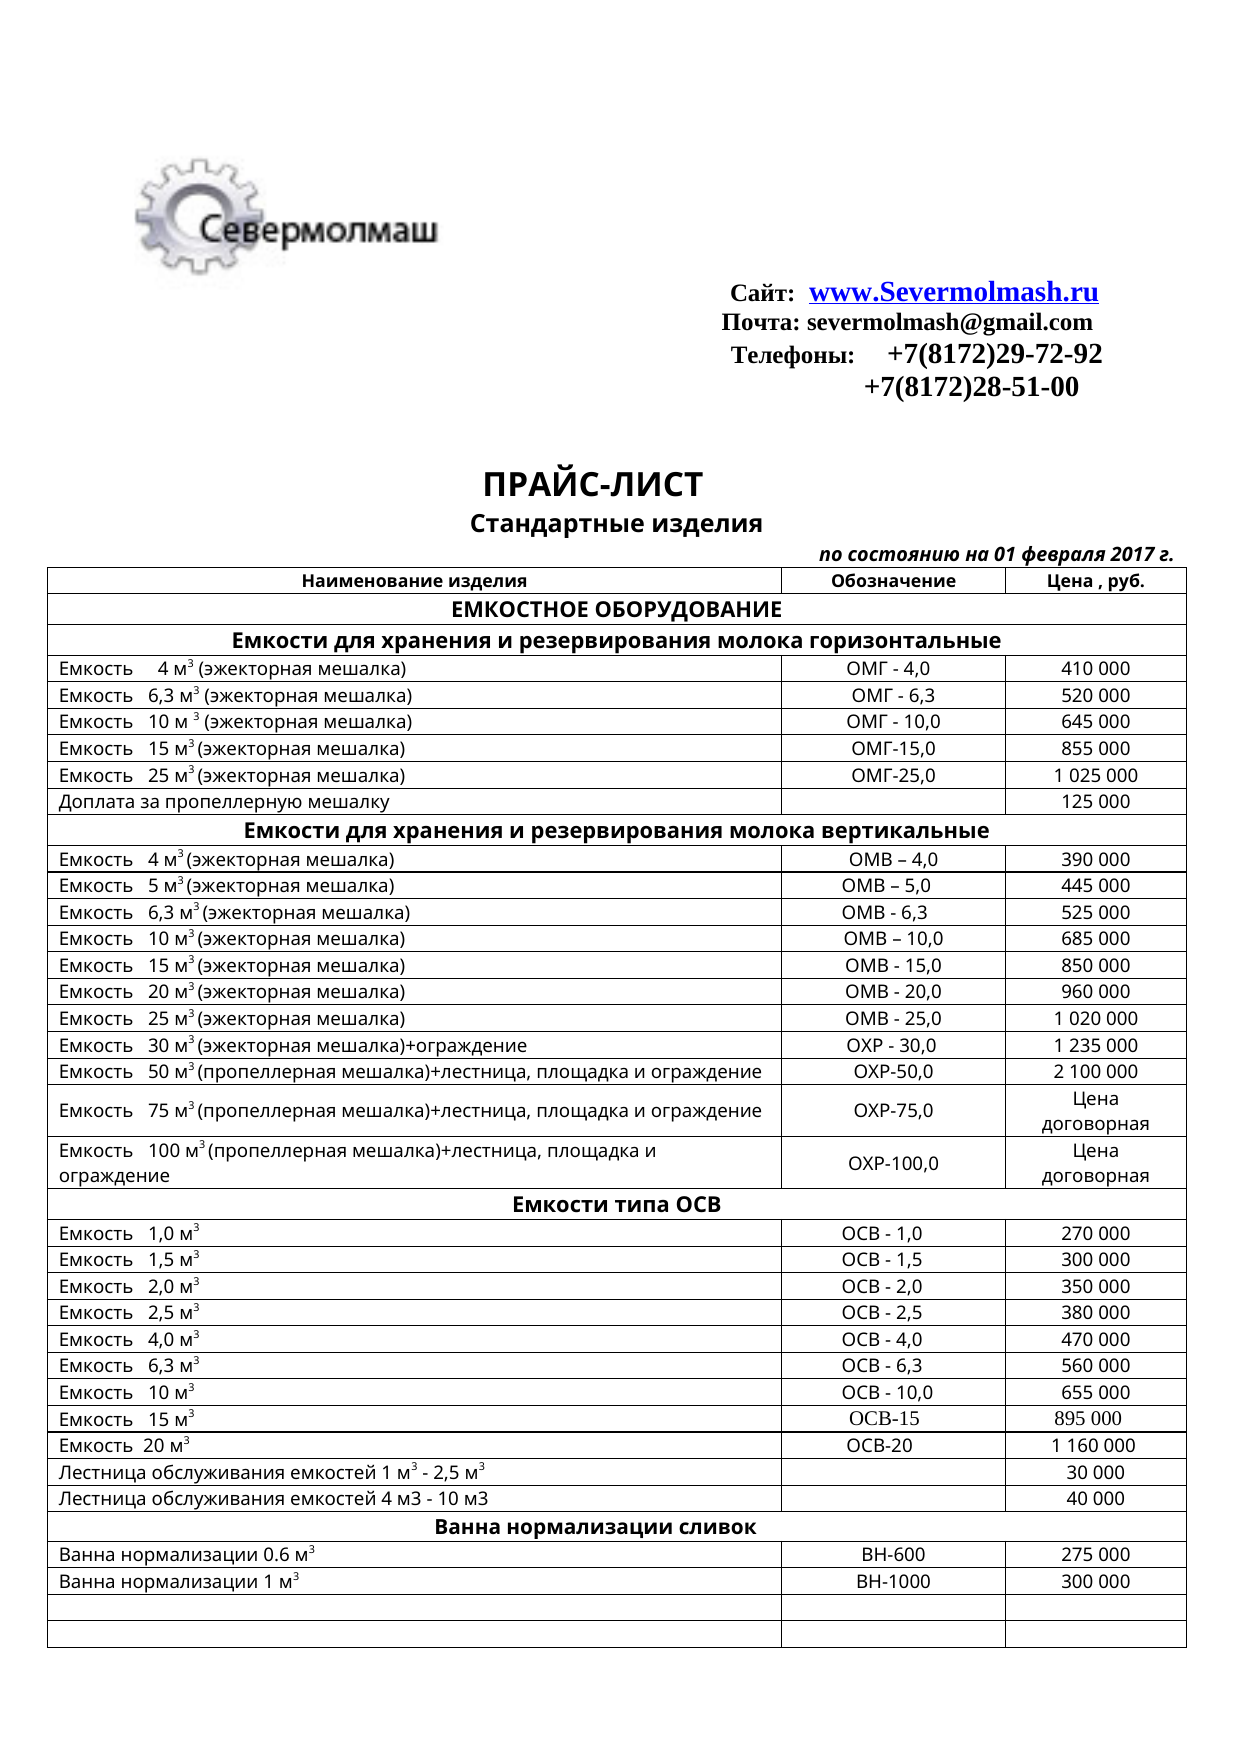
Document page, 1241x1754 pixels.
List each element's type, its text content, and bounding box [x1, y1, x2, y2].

table_cell Емкость [48, 1353, 781, 1378]
table_cell 270 000 [1006, 1220, 1186, 1246]
table_cell 1 025 000 [1006, 762, 1186, 787]
table_cell 560 000 [1006, 1353, 1186, 1378]
table_cell [782, 1486, 1005, 1511]
table_cell Емкость 25 м3 (эжекторная мешалка) [48, 1005, 781, 1031]
table_cell Емкость [48, 1379, 781, 1405]
table_cell Емкость 4 м3 (эжекторная мешалка) [48, 656, 781, 681]
picture [134, 135, 549, 301]
table_cell Емкость 10 м3 (эжекторная мешалка) [48, 926, 781, 951]
table_cell Доплата за пропеллерную мешалку [48, 789, 781, 814]
table_cell 960 000 [1006, 979, 1186, 1004]
table_cell Емкость [48, 1273, 781, 1299]
table_cell 1 235 000 [1006, 1032, 1186, 1057]
table_cell 125 000 [1006, 789, 1186, 814]
table_cell 1 020 000 [1006, 1005, 1186, 1031]
table_cell 655 000 [1006, 1379, 1186, 1405]
table_cell 300 000 [1006, 1568, 1186, 1594]
table_cell Емкость 5 м3 (эжекторная мешалка) [48, 873, 781, 898]
table_cell Ванна нормализации [48, 1568, 781, 1594]
table_cell Емкость 4 м3 (эжекторная мешалка) [48, 846, 781, 871]
table_cell Цена , руб. [1006, 568, 1186, 593]
table_cell ОСВ - 2,5 [782, 1300, 1005, 1325]
table_cell 390 000 [1006, 846, 1186, 871]
table_cell 525 000 [1006, 899, 1186, 924]
table_cell ОХР-50,0 [782, 1059, 1005, 1084]
table_cell 470 000 [1006, 1326, 1186, 1352]
table_cell ОСВ - 10,0 [782, 1379, 1005, 1405]
table_cell ОХР-75,0 [782, 1085, 1005, 1136]
table_cell Емкость 30 м3 (эжекторная мешалка)+ограждение [48, 1032, 781, 1057]
table_cell 850 000 [1006, 952, 1186, 978]
table_cell 30 000 [1006, 1459, 1186, 1484]
table_cell Емкость [48, 1326, 781, 1352]
table_cell ОХР - 30,0 [782, 1032, 1005, 1057]
table_cell ОМГ - 4,0 [782, 656, 1005, 681]
table_cell Ванна нормализации [48, 1542, 781, 1567]
table_cell Лестница обслуживания емкостей - [48, 1486, 781, 1511]
table_cell ОХР-100,0 [782, 1137, 1005, 1188]
table_cell Емкость 15 м3 (эжекторная мешалка) [48, 735, 781, 761]
table_cell Емкости для хранения и резервирования молока вертикальные [48, 815, 1186, 845]
table_cell Цена договорная [1006, 1085, 1186, 1136]
table_header Сайт: www.Severmolmash.ru Почта: severmolmash@gmail.com Телефоны: +7(8172)29-72-92 +7(8172)28-51-00 ПРАЙС-ЛИСТ Стандартные изделия [47, 49, 1186, 540]
table_cell Емкость 25 м3 (эжекторная мешалка) [48, 762, 781, 787]
table_cell 445 000 [1006, 873, 1186, 898]
table_cell 895 000 [1006, 1406, 1186, 1431]
table_cell 410 000 [1006, 656, 1186, 681]
table_cell [782, 1621, 1005, 1647]
table_cell Лестница обслуживания емкостей - [48, 1459, 781, 1484]
table_cell [48, 1595, 781, 1620]
table_cell 520 000 [1006, 682, 1186, 708]
table_cell Емкость [48, 1220, 781, 1246]
table_cell Емкость 75 м3 (пропеллерная мешалка)+лестница, площадка и ограждение [48, 1085, 781, 1136]
table_cell Емкость 10 м 3 (эжекторная мешалка) [48, 709, 781, 734]
table_cell 855 000 [1006, 735, 1186, 761]
table_cell ОМГ-15,0 [782, 735, 1005, 761]
table_cell 2 100 000 [1006, 1059, 1186, 1084]
table_cell по состоянию на 01 февраля 2017 г. [47, 540, 1186, 567]
table_cell [1006, 1621, 1186, 1647]
table_cell ОМГ - 6,3 [782, 682, 1005, 708]
table_cell Емкость 20 м3 (эжекторная мешалка) [48, 979, 781, 1004]
table_cell Емкость 15 м3 [48, 1406, 781, 1431]
table_cell Емкость 15 м3 (эжекторная мешалка) [48, 952, 781, 978]
table_cell [782, 1459, 1005, 1484]
table_cell ВН-600 [782, 1542, 1005, 1567]
table_cell Ванна нормализации сливок [48, 1512, 1186, 1541]
table_cell ОСВ - 1,5 [782, 1247, 1005, 1272]
table_cell ОСВ-20 [782, 1433, 1005, 1458]
table_cell [782, 789, 1005, 814]
table_cell Емкость 50 м3 (пропеллерная мешалка)+лестница, площадка и ограждение [48, 1059, 781, 1084]
table_cell Емкости для хранения и резервирования молока горизонтальные [48, 625, 1186, 655]
table_cell ОМГ - 10,0 [782, 709, 1005, 734]
table_cell Емкость [48, 1300, 781, 1325]
table_cell ОМВ – 4,0 [782, 846, 1005, 871]
table_cell ОМВ - 15,0 [782, 952, 1005, 978]
table_cell ВН-1000 [782, 1568, 1005, 1594]
table_cell Емкость 1,5 м3 [48, 1247, 781, 1272]
table_cell ОМГ-25,0 [782, 762, 1005, 787]
table_cell 685 000 [1006, 926, 1186, 951]
table_cell Обозначение [782, 568, 1005, 593]
table_cell ОСВ - 4,0 [782, 1326, 1005, 1352]
table_cell [1006, 1595, 1186, 1620]
table_cell ОМВ – 10,0 [782, 926, 1005, 951]
table_cell ОМВ - 25,0 [782, 1005, 1005, 1031]
table_cell ОМВ - 20,0 [782, 979, 1005, 1004]
table_cell 350 000 [1006, 1273, 1186, 1299]
table_cell Емкость 6,3 м3 (эжекторная мешалка) [48, 682, 781, 708]
table_cell 380 000 [1006, 1300, 1186, 1325]
table_cell ОСВ - 1,0 [782, 1220, 1005, 1246]
table_cell 1 160 000 [1006, 1433, 1186, 1458]
table_cell ОСВ - 6,3 [782, 1353, 1005, 1378]
table_cell ЕМКОСТНОЕ ОБОРУДОВАНИЕ [48, 594, 1186, 624]
table_cell 300 000 [1006, 1247, 1186, 1272]
table_cell [782, 1595, 1005, 1620]
table_cell Емкость 6,3 м3 (эжекторная мешалка) [48, 899, 781, 924]
table_cell Наименование изделия [48, 568, 781, 593]
table_cell Емкость 100 м3 (пропеллерная мешалка)+лестница, площадка и ограждение [48, 1137, 781, 1188]
table_cell Емкость 20 м3 [48, 1433, 781, 1458]
table_cell ОМВ – 5,0 [782, 873, 1005, 898]
table_cell 275 000 [1006, 1542, 1186, 1567]
table_cell 645 000 [1006, 709, 1186, 734]
table_cell ОМВ - 6,3 [782, 899, 1005, 924]
table_cell ОСВ-15 [782, 1406, 1005, 1431]
table_cell 40 000 [1006, 1486, 1186, 1511]
table_cell ОСВ - 2,0 [782, 1273, 1005, 1299]
table_cell Цена договорная [1006, 1137, 1186, 1188]
table_cell Емкости типа ОСВ [48, 1189, 1186, 1219]
table_cell [48, 1621, 781, 1647]
